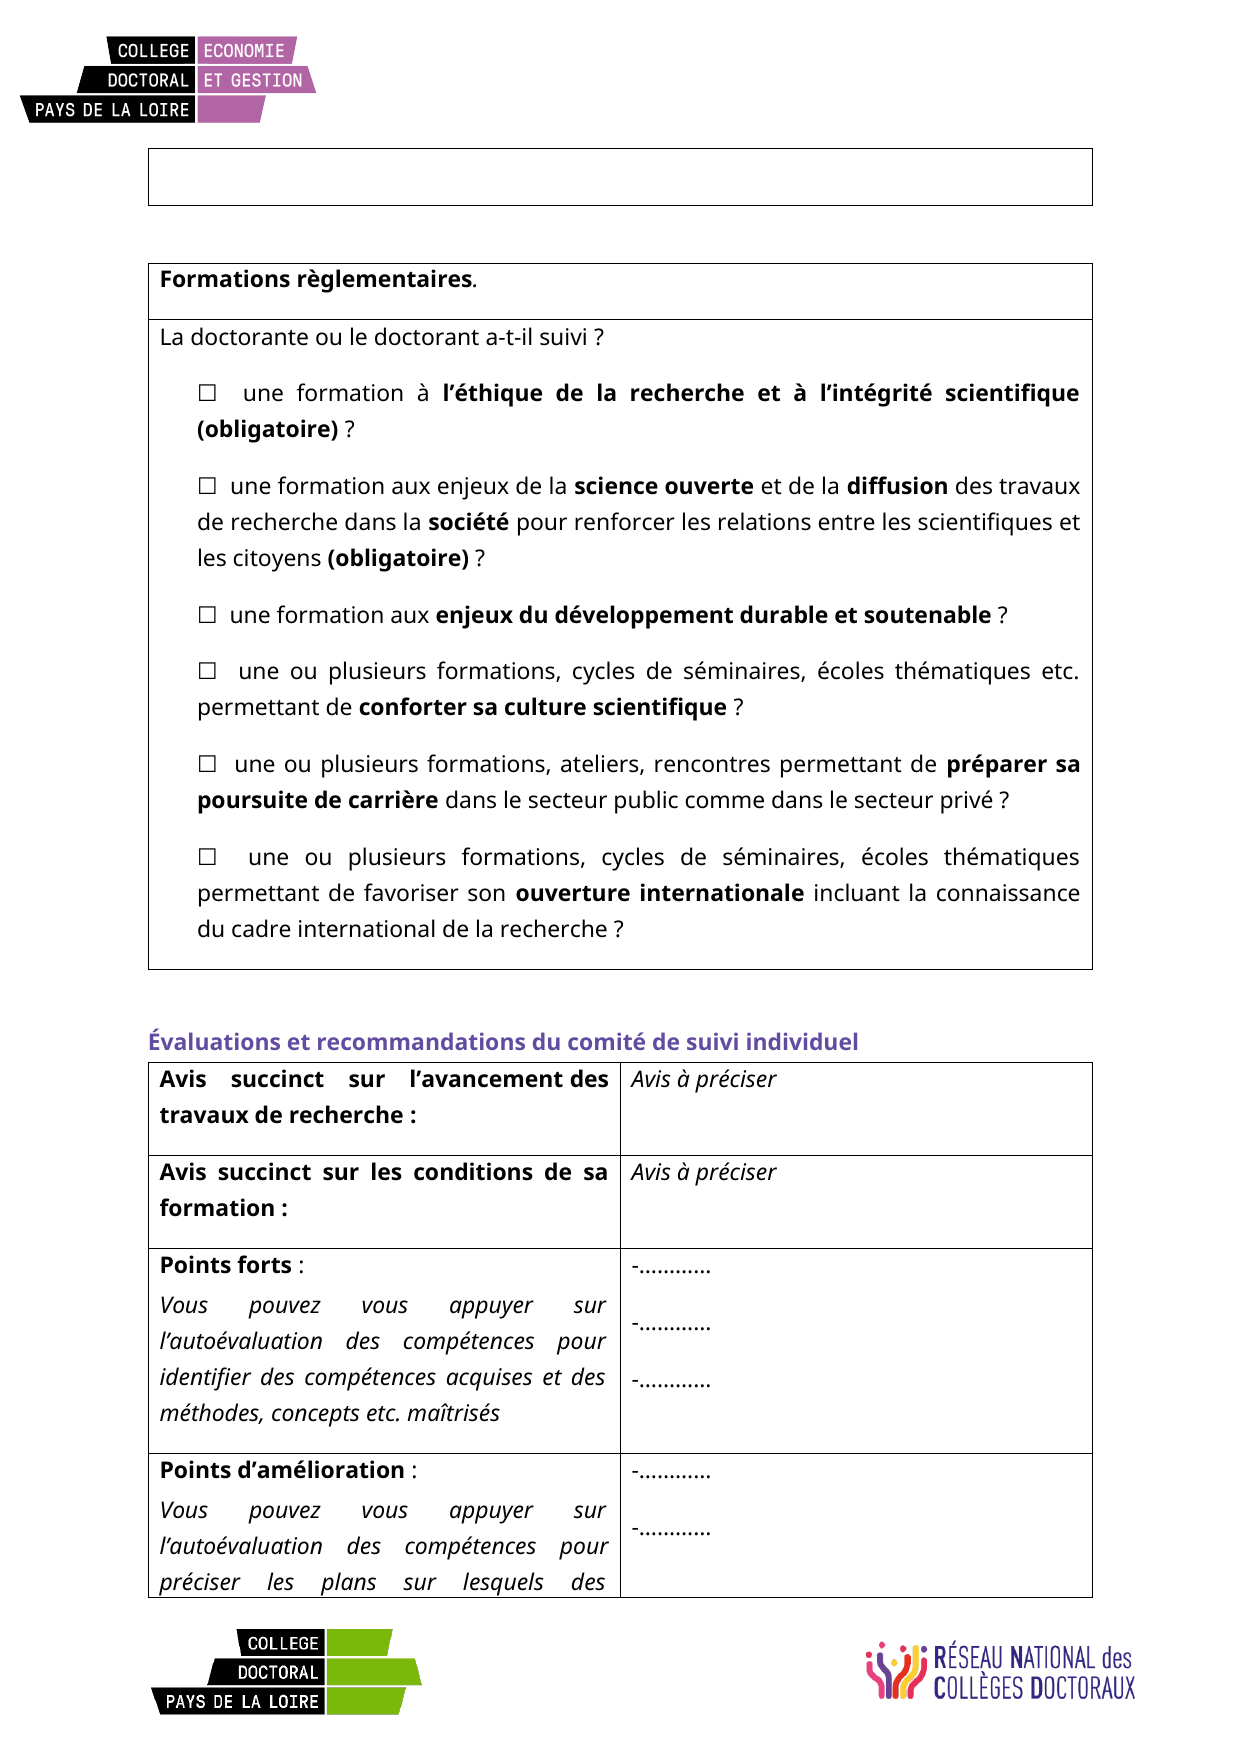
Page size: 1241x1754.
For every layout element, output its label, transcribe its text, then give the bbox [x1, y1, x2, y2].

table_cell Points forts : Vous pouvez vous appuyer sur l’autoévaluation des compétences pour identifier des compétences acquises et des méthodes, concepts etc. maîtrisés [149, 1249, 620, 1453]
table_header Avis succinct sur l’avancement des travaux de recherche : [149, 1063, 620, 1155]
table_header Formations règlementaires. [149, 264, 1092, 319]
table_cell Avis succinct sur les conditions de sa formation : [149, 1156, 620, 1248]
table_cell [149, 149, 1092, 204]
table_cell Avis à préciser [621, 1156, 1092, 1248]
table_header Avis à préciser [621, 1063, 1092, 1155]
table_cell -………… -………… -………… [621, 1454, 1092, 1597]
subtitle Évaluations et recommandations du comité de suivi individuel [148, 1026, 1093, 1058]
picture [0, 14, 399, 146]
table_cell -………… -………… -………… [621, 1249, 1092, 1453]
table_cell La doctorante ou le doctorant a-t-il suivi ? une formation à l’éthique de la recherche et à l’intégrité scientifique (obligatoire) ? une formation aux enjeux de la science ouverte et de la diffusion des travaux de recherche dans la société pour renforcer les relations entre les scientifiques et les citoyens (obligatoire) ? une formation aux enjeux du développement durable et soutenable ? une ou plusieurs formations, cycles de séminaires, écoles thématiques etc. permettant de conforter sa culture scientifique ? une ou plusieurs formations, ateliers, rencontres permettant de préparer sa poursuite de carrière dans le secteur public comme dans le secteur privé ? une ou plusieurs formations, cycles de séminaires, écoles thématiques permettant de favoriser son ouverture internationale incluant la connaissance du cadre international de la recherche ? [149, 320, 1092, 968]
picture [842, 1625, 1168, 1721]
picture [57, 1606, 515, 1737]
